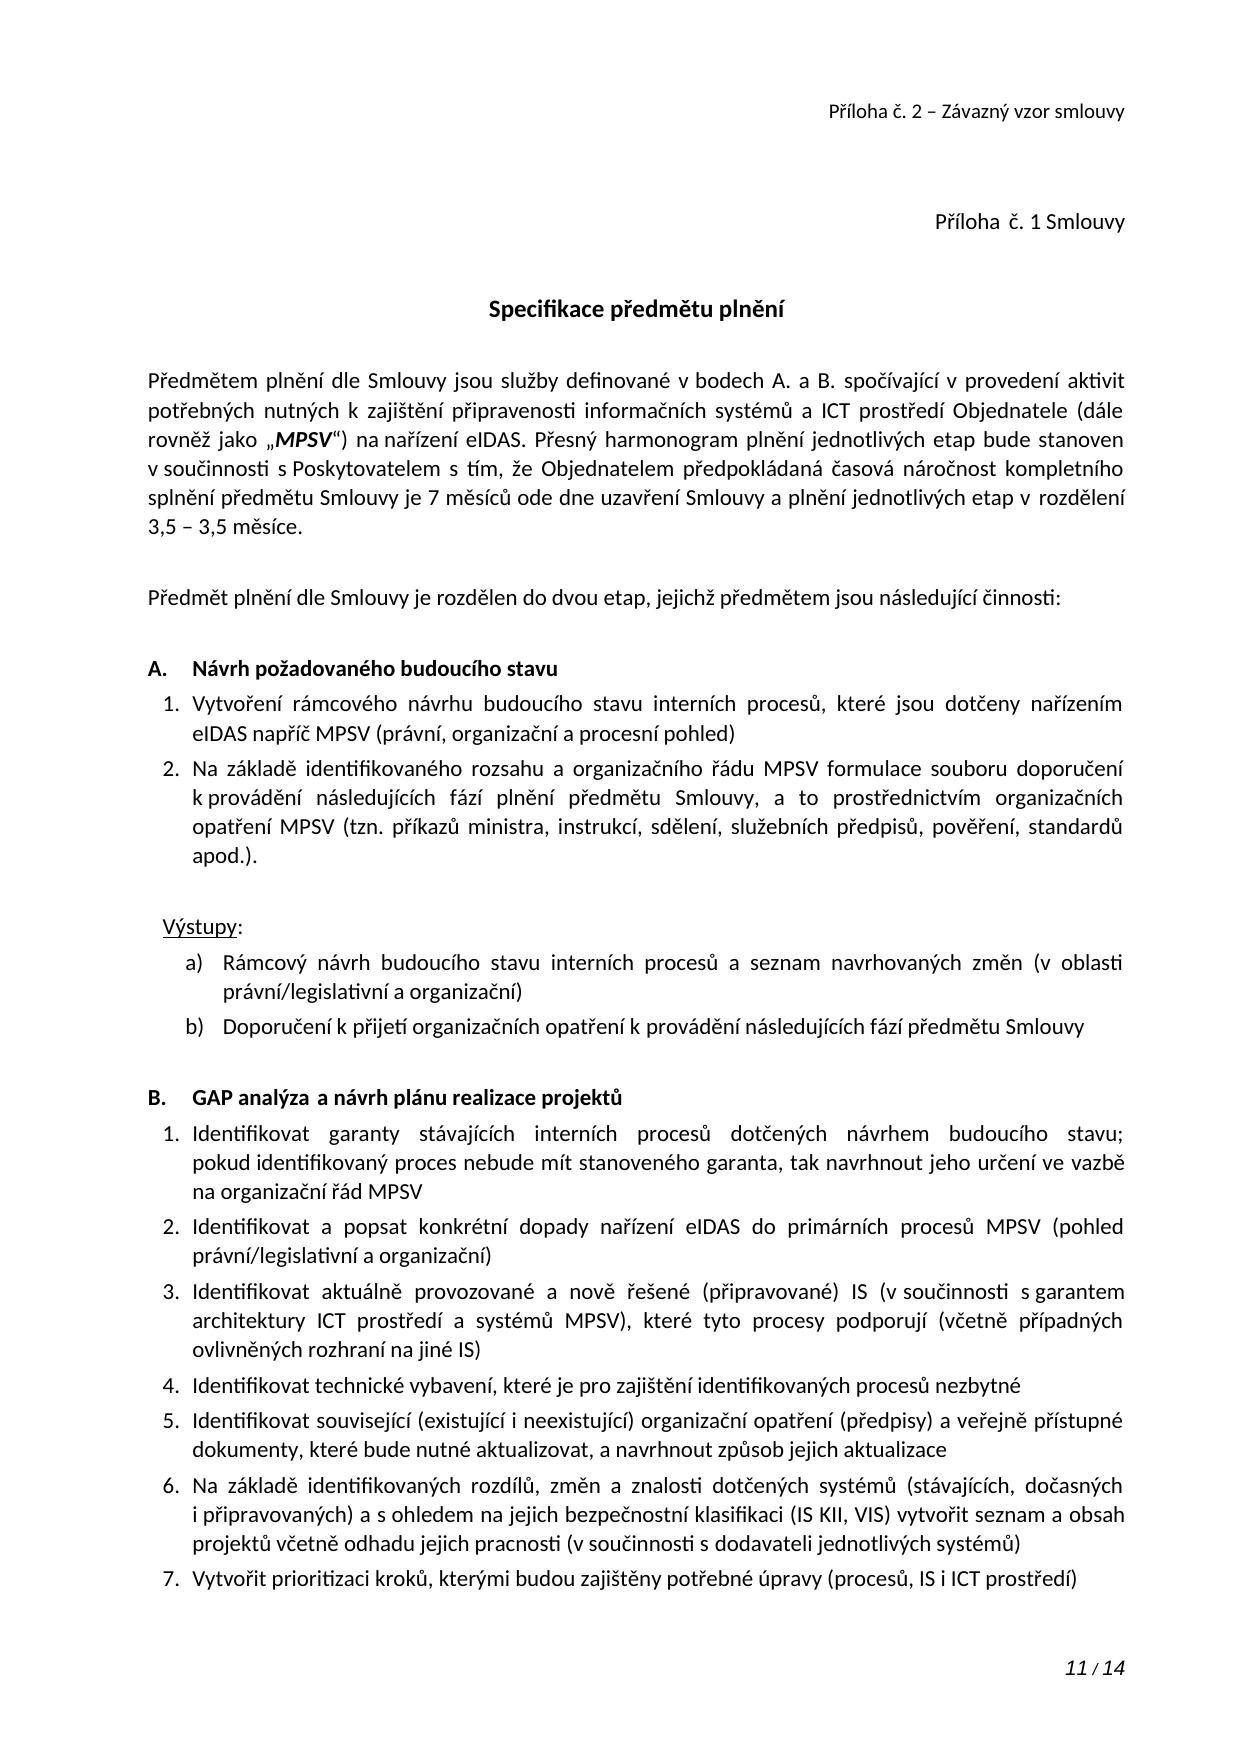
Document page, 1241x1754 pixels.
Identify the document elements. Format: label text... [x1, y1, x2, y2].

text Výstupy: [148, 911, 1125, 941]
text Předmětem plnění dle Smlouvy jsou služby definované v bodech A. a B. spočívající v provedení aktivit potřebných nutných k zajištění připravenosti informačních systémů a ICT prostředí Objednatele (dále rovněž jako „MPSV“) na nařízení eIDAS. Přesný harmonogram plnění jednotlivých etap bude stanoven v součinnosti s Poskytovatelem s tím, že Objednatelem předpokládaná časová náročnost kompletního splnění předmětu Smlouvy je 7 měsíců ode dne uzavření Smlouvy a plnění jednotlivých etap v rozdělení 3,5 – 3,5 měsíce. [148, 366, 1125, 541]
text Předmět plnění dle Smlouvy je rozdělen do dvou etap, jejichž předmětem jsou následující činnosti: [148, 582, 1125, 611]
list Identifikovat související (existující i neexistující) organizační opatření (předpisy) a veřejně přístupné dokumenty, které bude nutné aktualizovat, a navrhnout způsob jejich aktualizace [162, 1405, 1125, 1463]
list Vytvoření rámcového návrhu budoucího stavu interních procesů, které jsou dotčeny nařízením eIDAS napříč MPSV (právní, organizační a procesní pohled) [162, 688, 1125, 747]
list Na základě identifikovaných rozdílů, změn a znalosti dotčených systémů (stávajících, dočasných i připravovaných) a s ohledem na jejich bezpečnostní klasifikaci (IS KII, VIS) vytvořit seznam a obsah projektů včetně odhadu jejich pracnosti (v součinnosti s dodavateli jednotlivých systémů) [162, 1470, 1125, 1557]
list Doporučení k přijetí organizačních opatření k provádění následujících fází předmětu Smlouvy [185, 1011, 1125, 1041]
list Identifikovat a popsat konkrétní dopady nařízení eIDAS do primárních procesů MPSV (pohled právní/legislativní a organizační) [162, 1211, 1125, 1270]
list GAP analýza a návrh plánu realizace projektů [148, 1082, 1125, 1111]
list Rámcový návrh budoucího stavu interních procesů a seznam navrhovaných změn (v oblasti právní/legislativní a organizační) [185, 947, 1125, 1005]
list Identifikovat technické vybavení, které je pro zajištění identifikovaných procesů nezbytné [162, 1370, 1125, 1399]
list Vytvořit prioritizaci kroků, kterými budou zajištěny potřebné úpravy (procesů, IS i ICT prostředí) [162, 1563, 1125, 1593]
list Na základě identifikovaného rozsahu a organizačního řádu MPSV formulace souboru doporučení k provádění následujících fází plnění předmětu Smlouvy, a to prostřednictvím organizačních opatření MPSV (tzn. příkazů ministra, instrukcí, sdělení, služebních předpisů, pověření, standardů apod.). [162, 753, 1125, 870]
text Specifikace předmětu plnění [148, 293, 1125, 324]
list Identifikovat garanty stávajících interních procesů dotčených návrhem budoucího stavu; pokud identifikovaný proces nebude mít stanoveného garanta, tak navrhnout jeho určení ve vazbě na organizační řád MPSV [162, 1118, 1125, 1205]
list Identifikovat aktuálně provozované a nově řešené (připravované) IS (v součinnosti s garantem architektury ICT prostředí a systémů MPSV), které tyto procesy podporují (včetně případných ovlivněných rozhraní na jiné IS) [162, 1276, 1125, 1363]
text Příloha č. 1 Smlouvy [148, 207, 1125, 235]
list Návrh požadovaného budoucího stavu [148, 653, 1125, 682]
